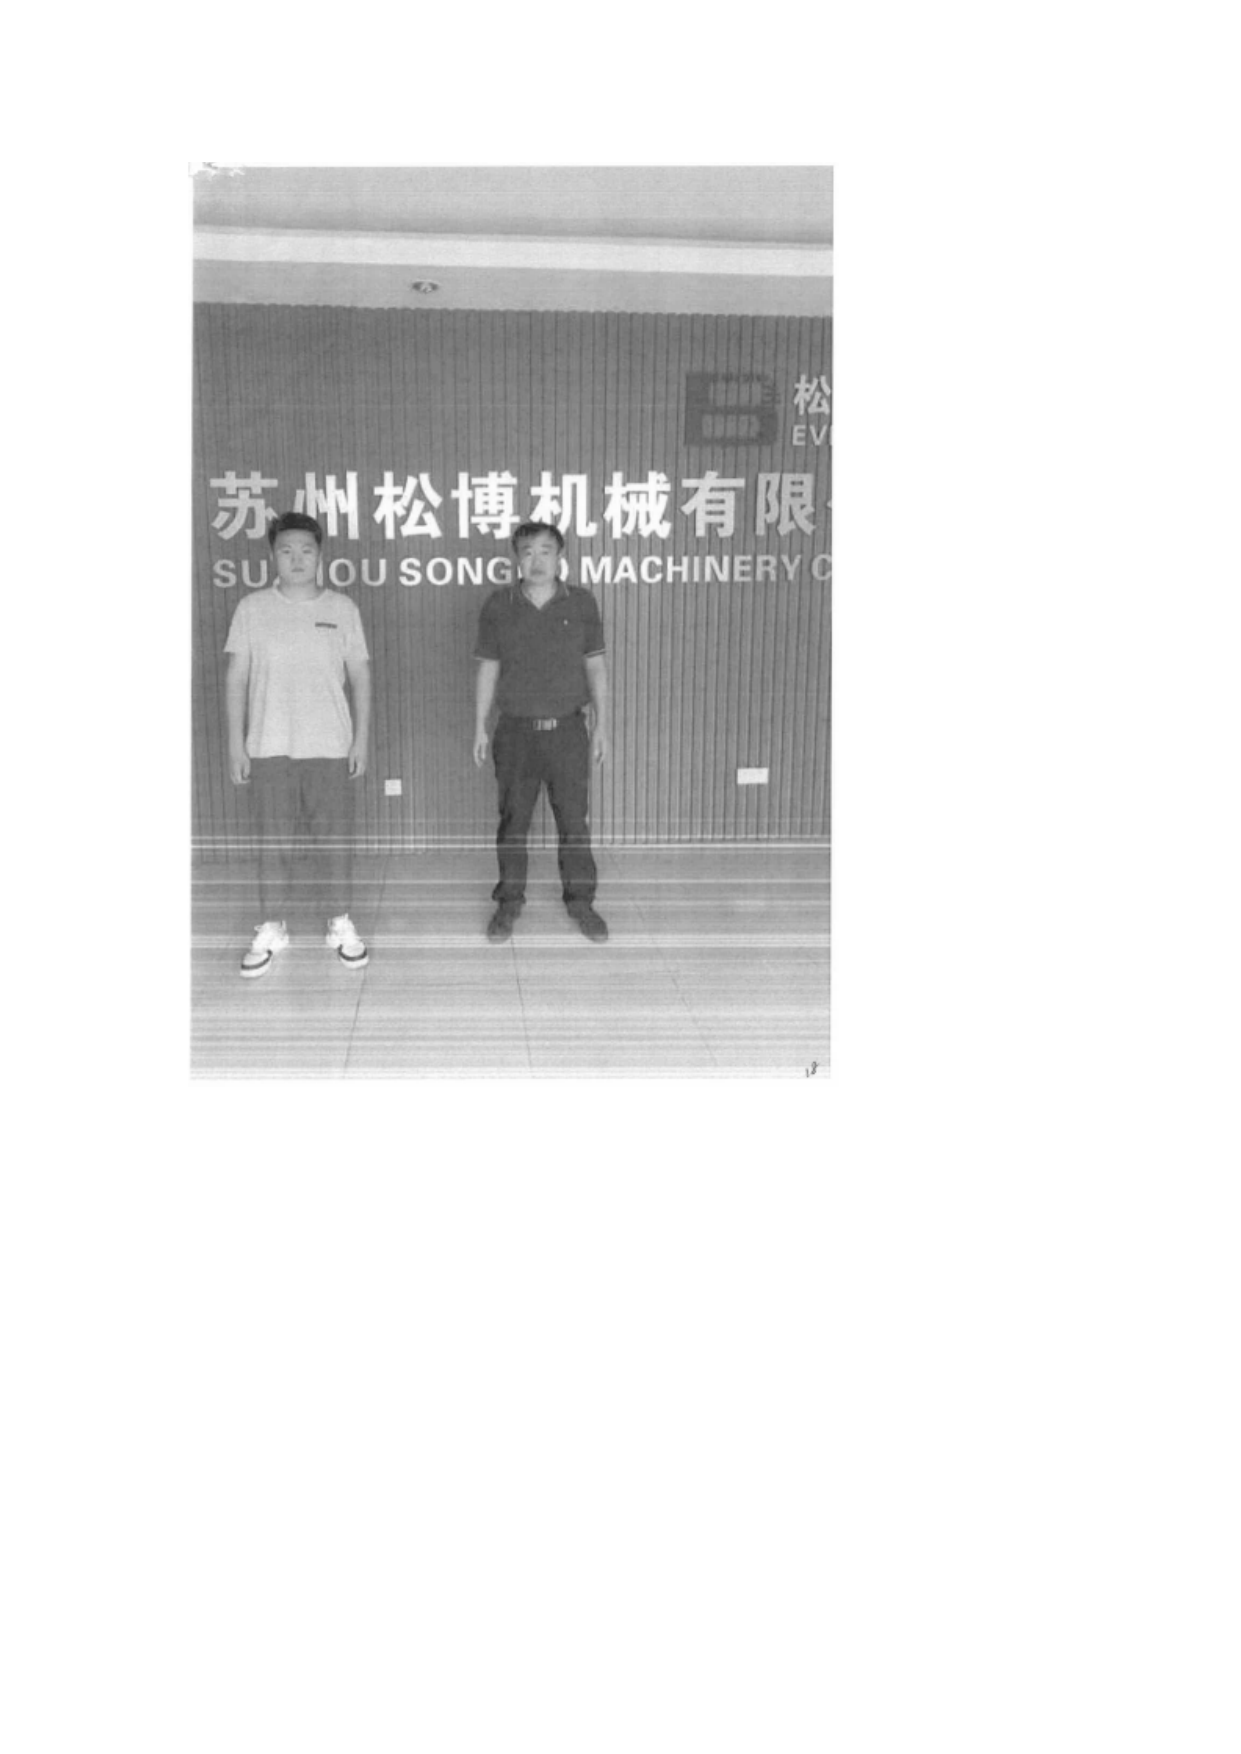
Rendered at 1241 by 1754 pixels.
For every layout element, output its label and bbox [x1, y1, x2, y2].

picture [187, 162, 840, 1087]
